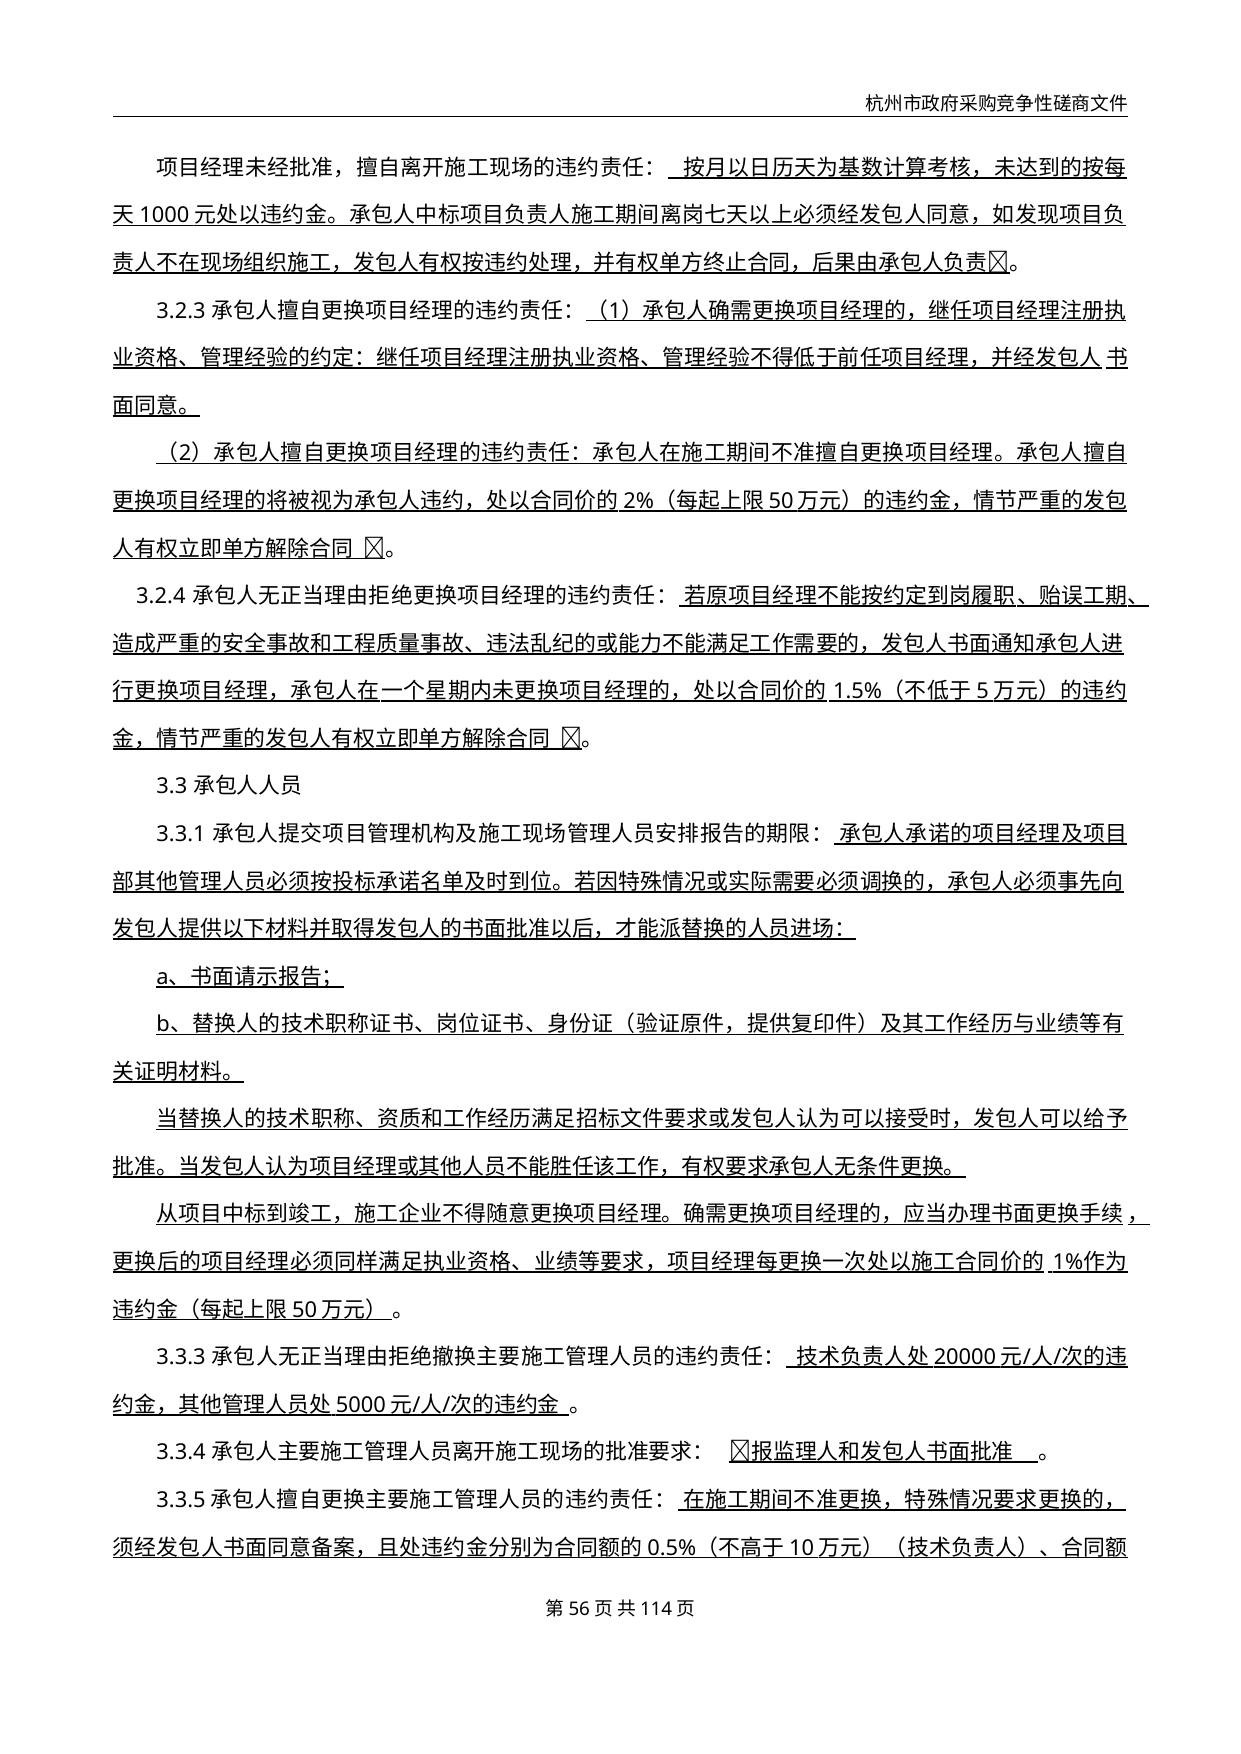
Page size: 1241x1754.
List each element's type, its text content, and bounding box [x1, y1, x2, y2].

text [112, 1482, 1128, 1557]
text 3.2.3 承包人擅自更换项目经理的违约责任：（1）承包人确需更换项目经理的，继任项目经理注册执业资格、管理经验的约定：继任项目经理注册执业资格、管理经验不得低于前任项目经理，并经发包人书面同意。 [112, 293, 1128, 419]
text 3.3.4 承包人主要施工管理人员离开施工现场的批准要求： 报监理人和发包人书面批准 。 [112, 1434, 1128, 1466]
text 3.2.4 承包人无正当理由拒绝更换项目经理的违约责任： 若原项目经理不能按约定到岗履职、贻误工期、造成严重的安全事故和工程质量事故、违法乱纪的或能力不能满足工作需要的，发包人书面通知承包人进行更换项目经理，承包人在一个星期内未更换项目经理的，处以合同价的1.5%（不低于5万元）的违约金，情节严重的发包人有权立即单方解除合同 。 [112, 578, 1128, 753]
text 3.3.1 承包人提交项目管理机构及施工现场管理人员安排报告的期限： 承包人承诺的项目经理及项目部其他管理人员必须按投标承诺名单及时到位。若因特殊情况或实际需要必须调换的，承包人必须事先向发包人提供以下材料并取得发包人的书面批准以后，才能派替换的人员进场： [112, 816, 1128, 943]
text a、书面请示报告； [112, 959, 1128, 991]
text 3.3.3 承包人无正当理由拒绝撤换主要施工管理人员的违约责任： 技术负责人处20000元/人/次的违约金，其他管理人员处5000元/人/次的违约金 。 [112, 1339, 1128, 1418]
text 3.3 承包人人员 [112, 768, 1128, 800]
text 当替换人的技术职称、资质和工作经历满足招标文件要求或发包人认为可以接受时，发包人可以给予批准。当发包人认为项目经理或其他人员不能胜任该工作，有权要求承包人无条件更换。 [112, 1101, 1128, 1181]
text 项目经理未经批准，擅自离开施工现场的违约责任： 按月以日历天为基数计算考核，未达到的按每天1000元处以违约金。承包人中标项目负责人施工期间离岗七天以上必须经发包人同意，如发现项目负责人不在现场组织施工，发包人有权按违约处理，并有权单方终止合同，后果由承包人负责。 [112, 150, 1128, 277]
text b、替换人的技术职称证书、岗位证书、身份证（验证原件，提供复印件）及其工作经历与业绩等有关证明材料。 [112, 1006, 1128, 1086]
text 从项目中标到竣工，施工企业不得随意更换项目经理。确需更换项目经理的，应当办理书面更换手续，更换后的项目经理必须同样满足执业资格、业绩等要求，项目经理每更换一次处以施工合同价的1%作为违约金（每起上限50万元） 。 [112, 1196, 1128, 1323]
text （2）承包人擅自更换项目经理的违约责任：承包人在施工期间不准擅自更换项目经理。承包人擅自更换项目经理的将被视为承包人违约，处以合同价的2%（每起上限50万元）的违约金，情节严重的发包人有权立即单方解除合同 。 [112, 435, 1128, 562]
